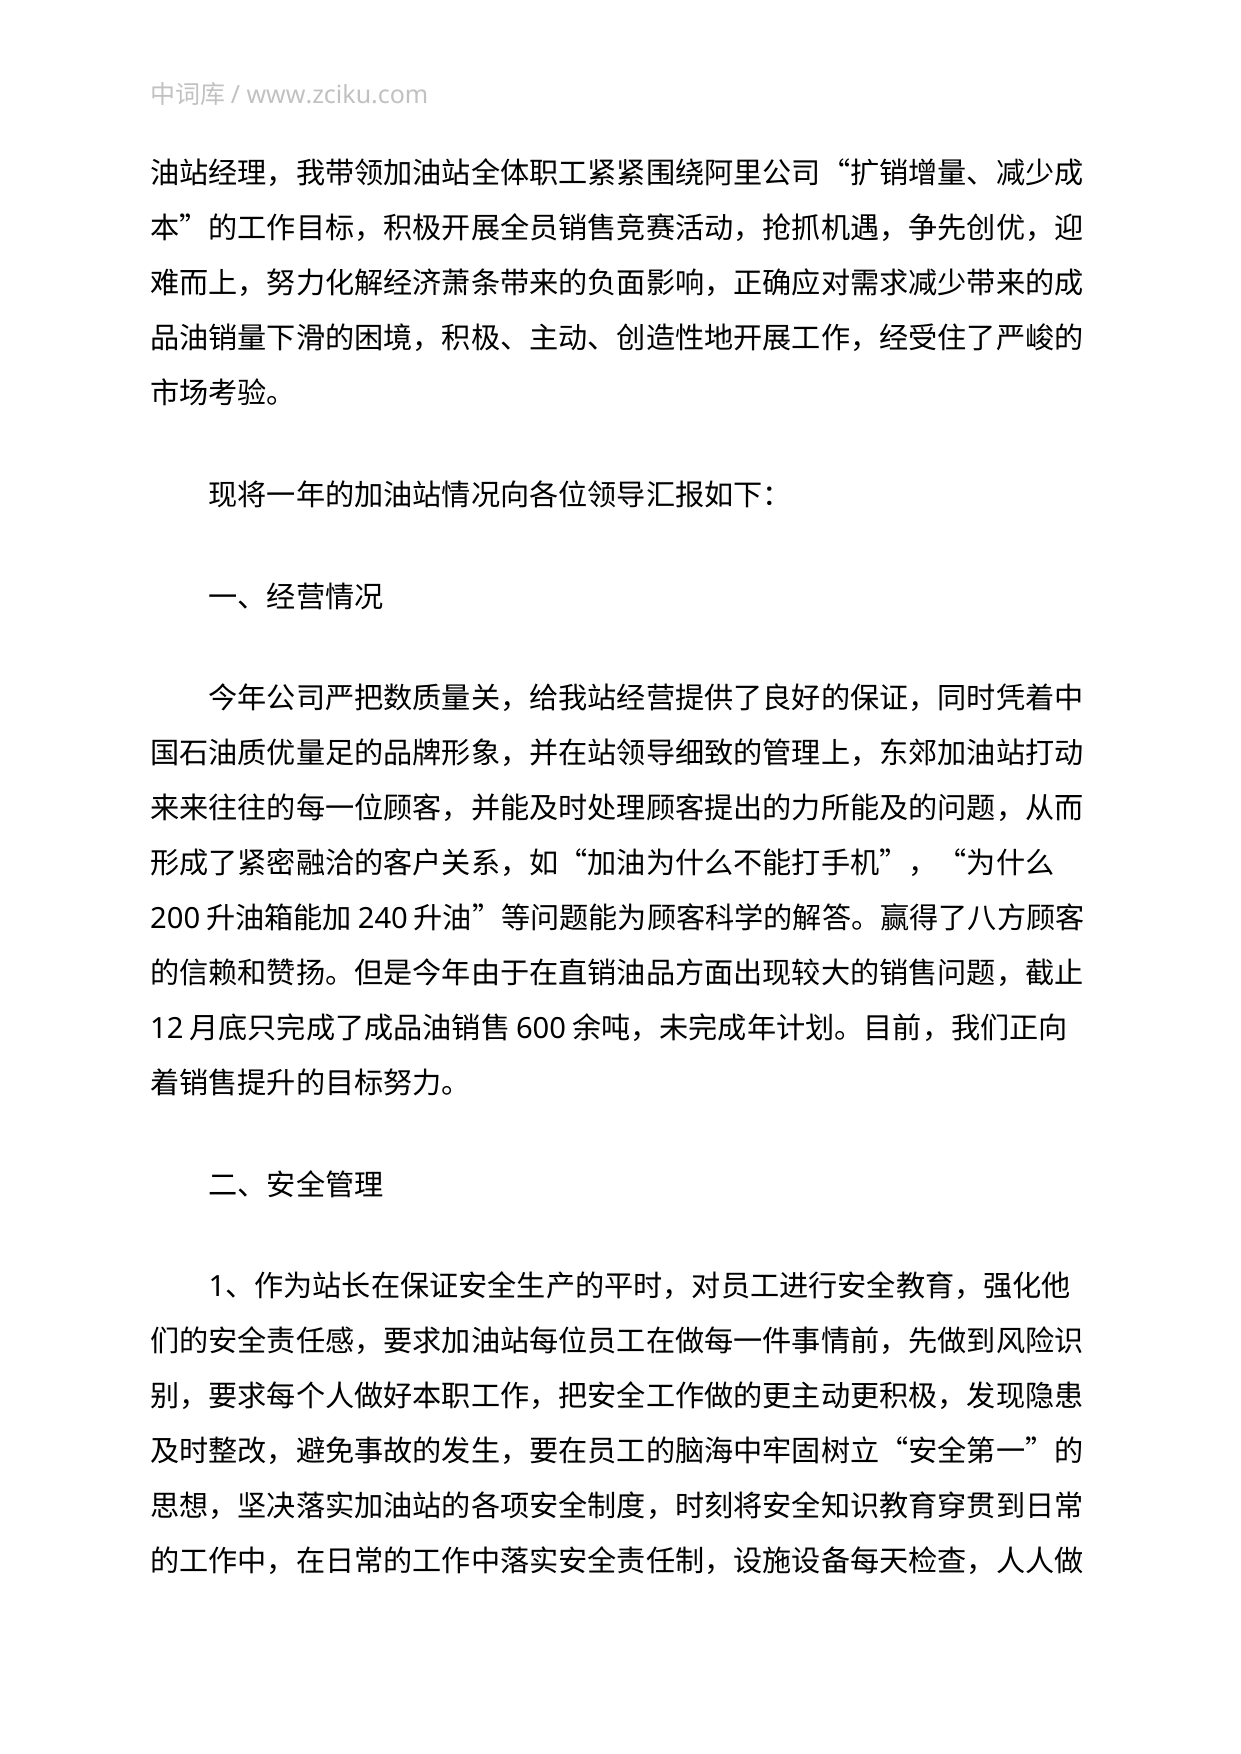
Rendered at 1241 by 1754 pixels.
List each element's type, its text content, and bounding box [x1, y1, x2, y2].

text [150, 150, 1090, 412]
text 今年公司严把数质量关，给我站经营提供了良好的保证，同时凭着中国石油质优量足的品牌形象，并在站领导细致的管理上，东郊加油站打动来来往往的每一位顾客，并能及时处理顾客提出的力所能及的问题，从而形成了紧密融洽的客户关系，如“加油为什么不能打手机”，“为什么200升油箱能加240升油”等问题能为顾客科学的解答。赢得了八方顾客的信赖和赞扬。但是今年由于在直销油品方面出现较大的销售问题，截止12月底只完成了成品油销售600余吨，未完成年计划。目前，我们正向着销售提升的目标努力。 [150, 675, 1090, 1102]
text 二、安全管理 [150, 1161, 1090, 1203]
text 现将一年的加油站情况向各位领导汇报如下： [150, 471, 1090, 514]
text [150, 1263, 1090, 1580]
text 一、经营情况 [150, 573, 1090, 615]
